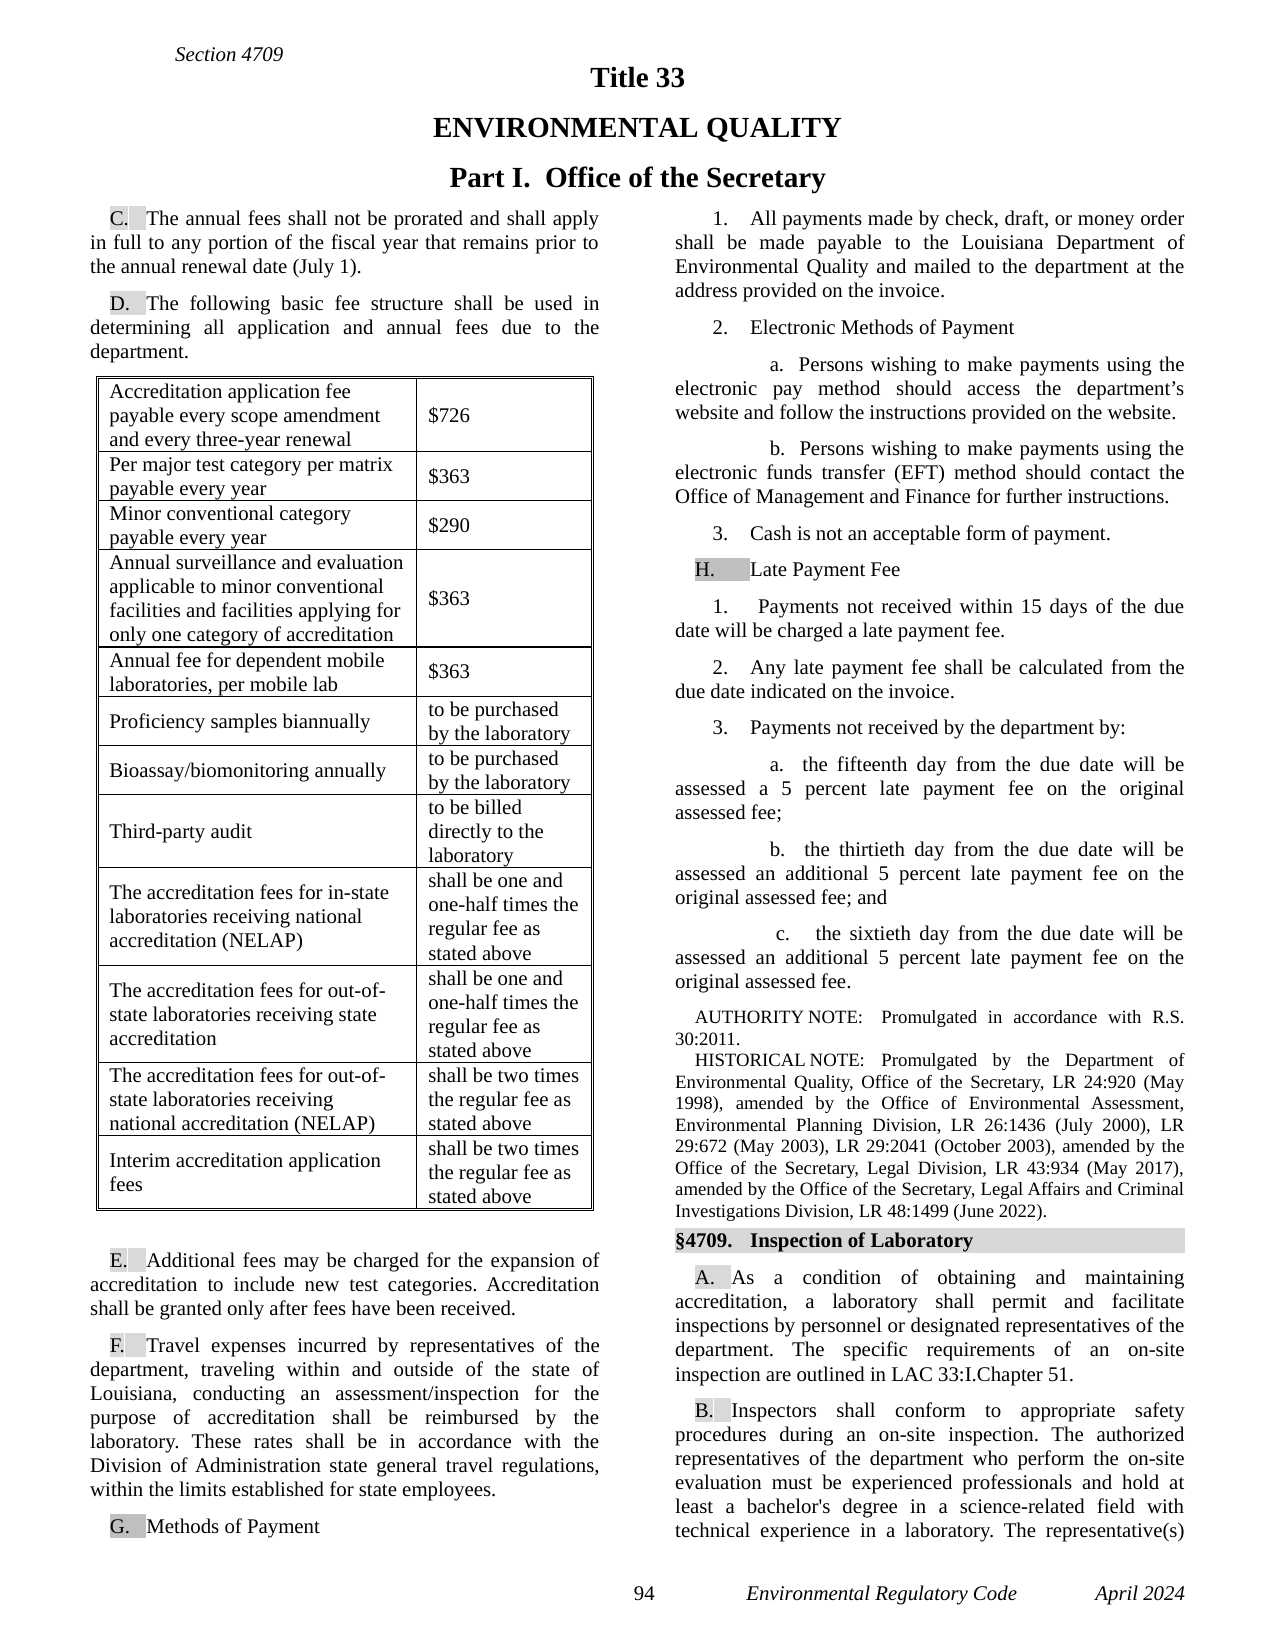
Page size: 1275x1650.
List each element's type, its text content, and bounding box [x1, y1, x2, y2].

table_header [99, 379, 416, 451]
text AUTHORITY NOTE: Promulgated in accordance with R.S. 30:2011. [675, 1006, 1185, 1049]
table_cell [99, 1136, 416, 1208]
text C. The annual fees shall not be prorated and shall apply in full to any portion of the fiscal year that remains prior to the annual renewal date (July 1). [90, 206, 600, 278]
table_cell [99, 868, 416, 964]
text G. Methods of Payment [90, 1513, 600, 1538]
text 1. All payments made by check, draft, or money order shall be made payable to the Louisiana Department of Environmental Quality and mailed to the department at the address provided on the invoice. [675, 206, 1185, 302]
text a. Persons wishing to make payments using the electronic pay method should access the department’s website and follow the instructions provided on the website. [675, 351, 1185, 424]
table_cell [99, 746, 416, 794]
text E. Additional fees may be charged for the expansion of accreditation to include new test categories. Accreditation shall be granted only after fees have been received. [90, 1248, 600, 1320]
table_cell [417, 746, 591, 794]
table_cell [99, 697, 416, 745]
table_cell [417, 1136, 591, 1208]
text D. The following basic fee structure shall be used in determining all application and annual fees due to the department. [90, 291, 600, 363]
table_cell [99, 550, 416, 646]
text 2. Any late payment fee shall be calculated from the due date indicated on the invoice. [675, 654, 1185, 703]
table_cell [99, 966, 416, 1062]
text 3. Cash is not an acceptable form of payment. [675, 521, 1185, 545]
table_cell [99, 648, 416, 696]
text 1. Payments not received within 15 days of the due date will be charged a late payment fee. [675, 594, 1185, 642]
text c. the sixtieth day from the due date will be assessed an additional 5 percent late payment fee on the original assessed fee. [675, 921, 1185, 993]
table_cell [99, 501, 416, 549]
text H. Late Payment Fee [675, 557, 1185, 581]
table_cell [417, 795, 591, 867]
text A. As a condition of obtaining and maintaining accreditation, a laboratory shall permit and facilitate inspections by personnel or designated representatives of the department. The specific requirements of an on-site inspection are outlined in LAC 33:I.Chapter 51. [675, 1265, 1185, 1386]
text a. the fifteenth day from the due date will be assessed a 5 percent late payment fee on the original assessed fee; [675, 752, 1185, 824]
text b. the thirtieth day from the due date will be assessed an additional 5 percent late payment fee on the original assessed fee; and [675, 836, 1185, 909]
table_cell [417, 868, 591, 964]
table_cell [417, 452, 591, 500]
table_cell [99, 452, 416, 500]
text §4709. Inspection of Laboratory [675, 1228, 1185, 1253]
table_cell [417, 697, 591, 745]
text F. Travel expenses incurred by representatives of the department, traveling within and outside of the state of Louisiana, conducting an assessment/inspection for the purpose of accreditation shall be reimbursed by the laboratory. These rates shall be in accordance with the Division of Administration state general travel regulations, within the limits established for state employees. [90, 1333, 600, 1501]
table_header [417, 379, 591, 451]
text HISTORICAL NOTE: Promulgated by the Department of Environmental Quality, Office of the Secretary, LR 24:920 (May 1998), amended by the Office of Environmental Assessment, Environmental Planning Division, LR 26:1436 (July 2000), LR 29:672 (May 2003), LR 29:2041 (October 2003), amended by the Office of the Secretary, Legal Division, LR 43:934 (May 2017), amended by the Office of the Secretary, Legal Affairs and Criminal Investigations Division, LR 48:1499 (June 2022). [675, 1049, 1185, 1221]
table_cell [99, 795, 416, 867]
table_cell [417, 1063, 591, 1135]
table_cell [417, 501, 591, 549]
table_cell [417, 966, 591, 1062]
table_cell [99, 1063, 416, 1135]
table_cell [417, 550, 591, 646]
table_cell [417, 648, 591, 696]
text 3. Payments not received by the department by: [675, 715, 1185, 739]
text 2. Electronic Methods of Payment [675, 315, 1185, 339]
text b. Persons wishing to make payments using the electronic funds transfer (EFT) method should contact the Office of Management and Finance for further instructions. [675, 436, 1185, 508]
